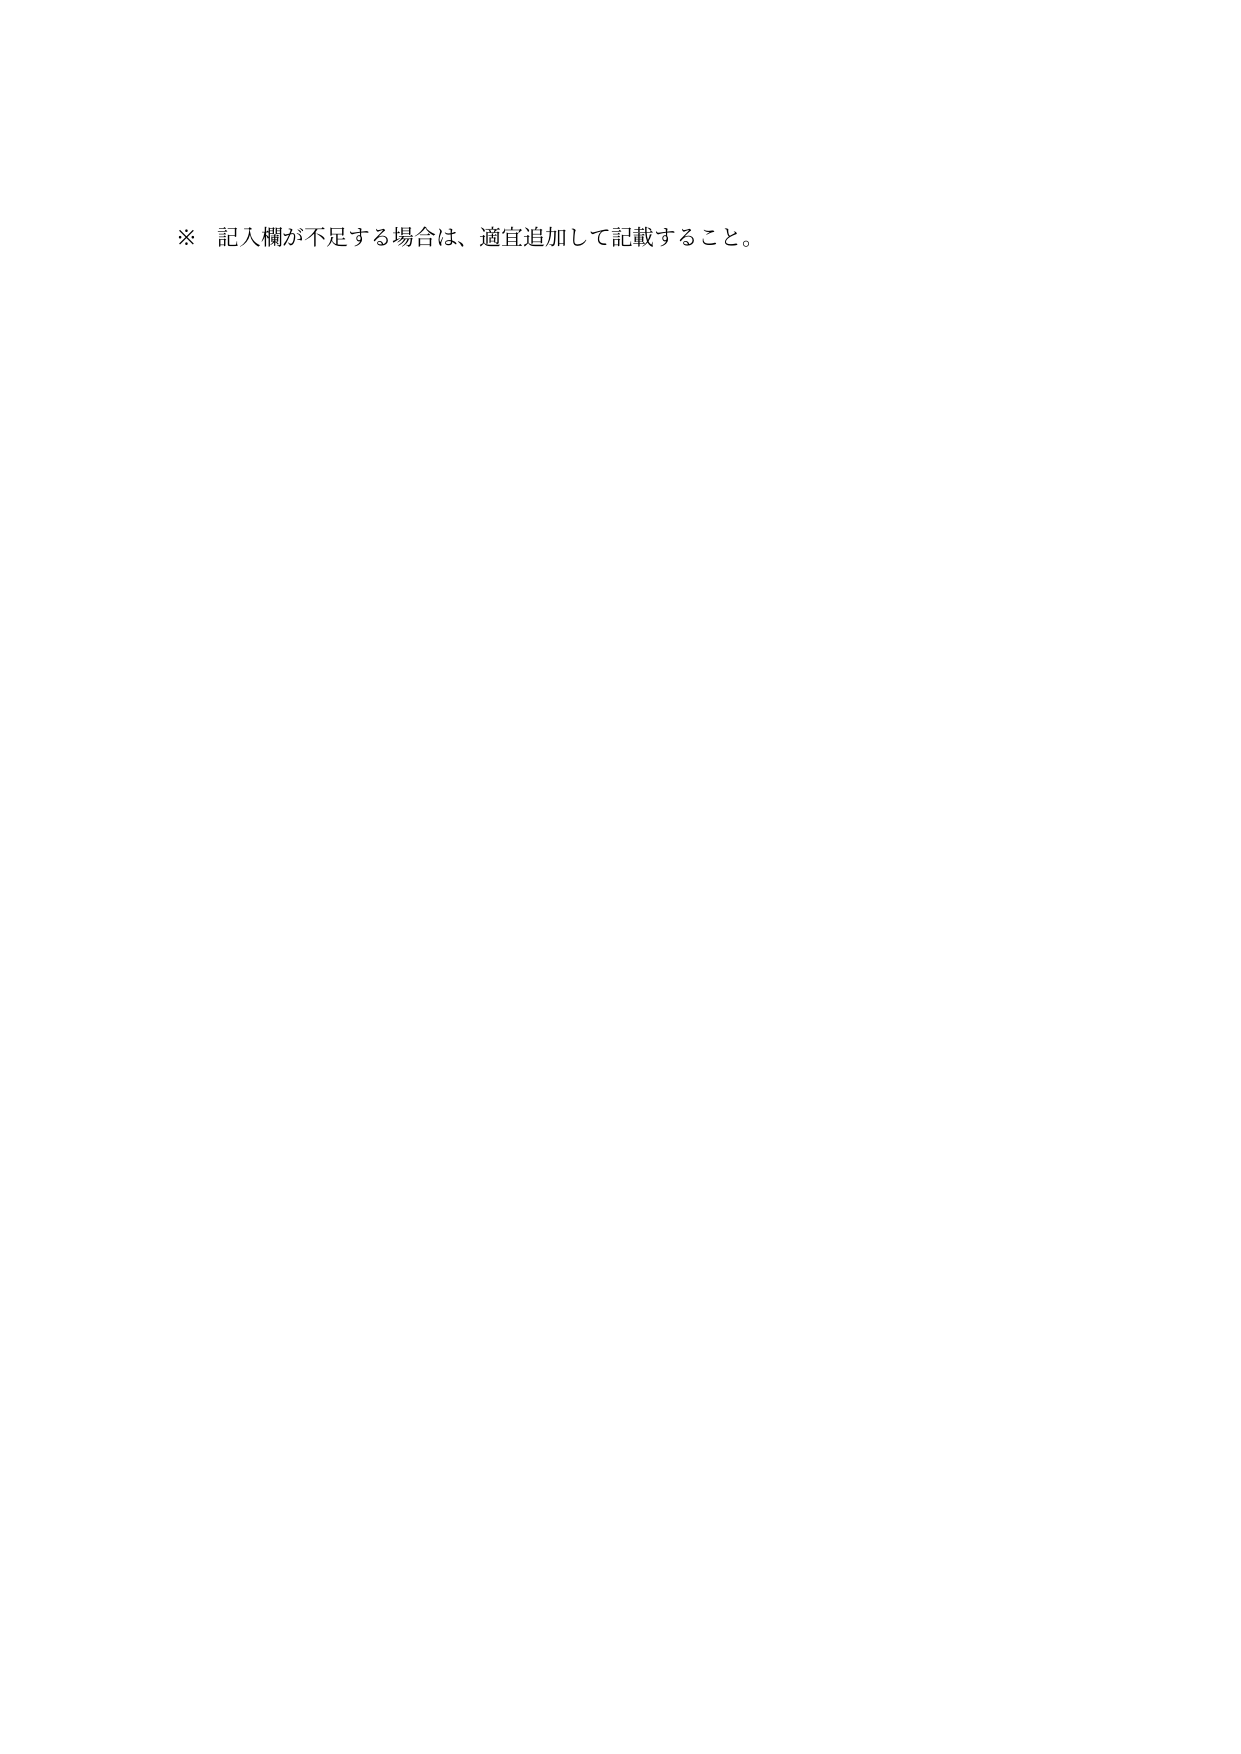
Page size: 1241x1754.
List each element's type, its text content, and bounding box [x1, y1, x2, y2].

text ※ 記入欄が不足する場合は、適宜追加して記載すること。 [177, 217, 1063, 254]
